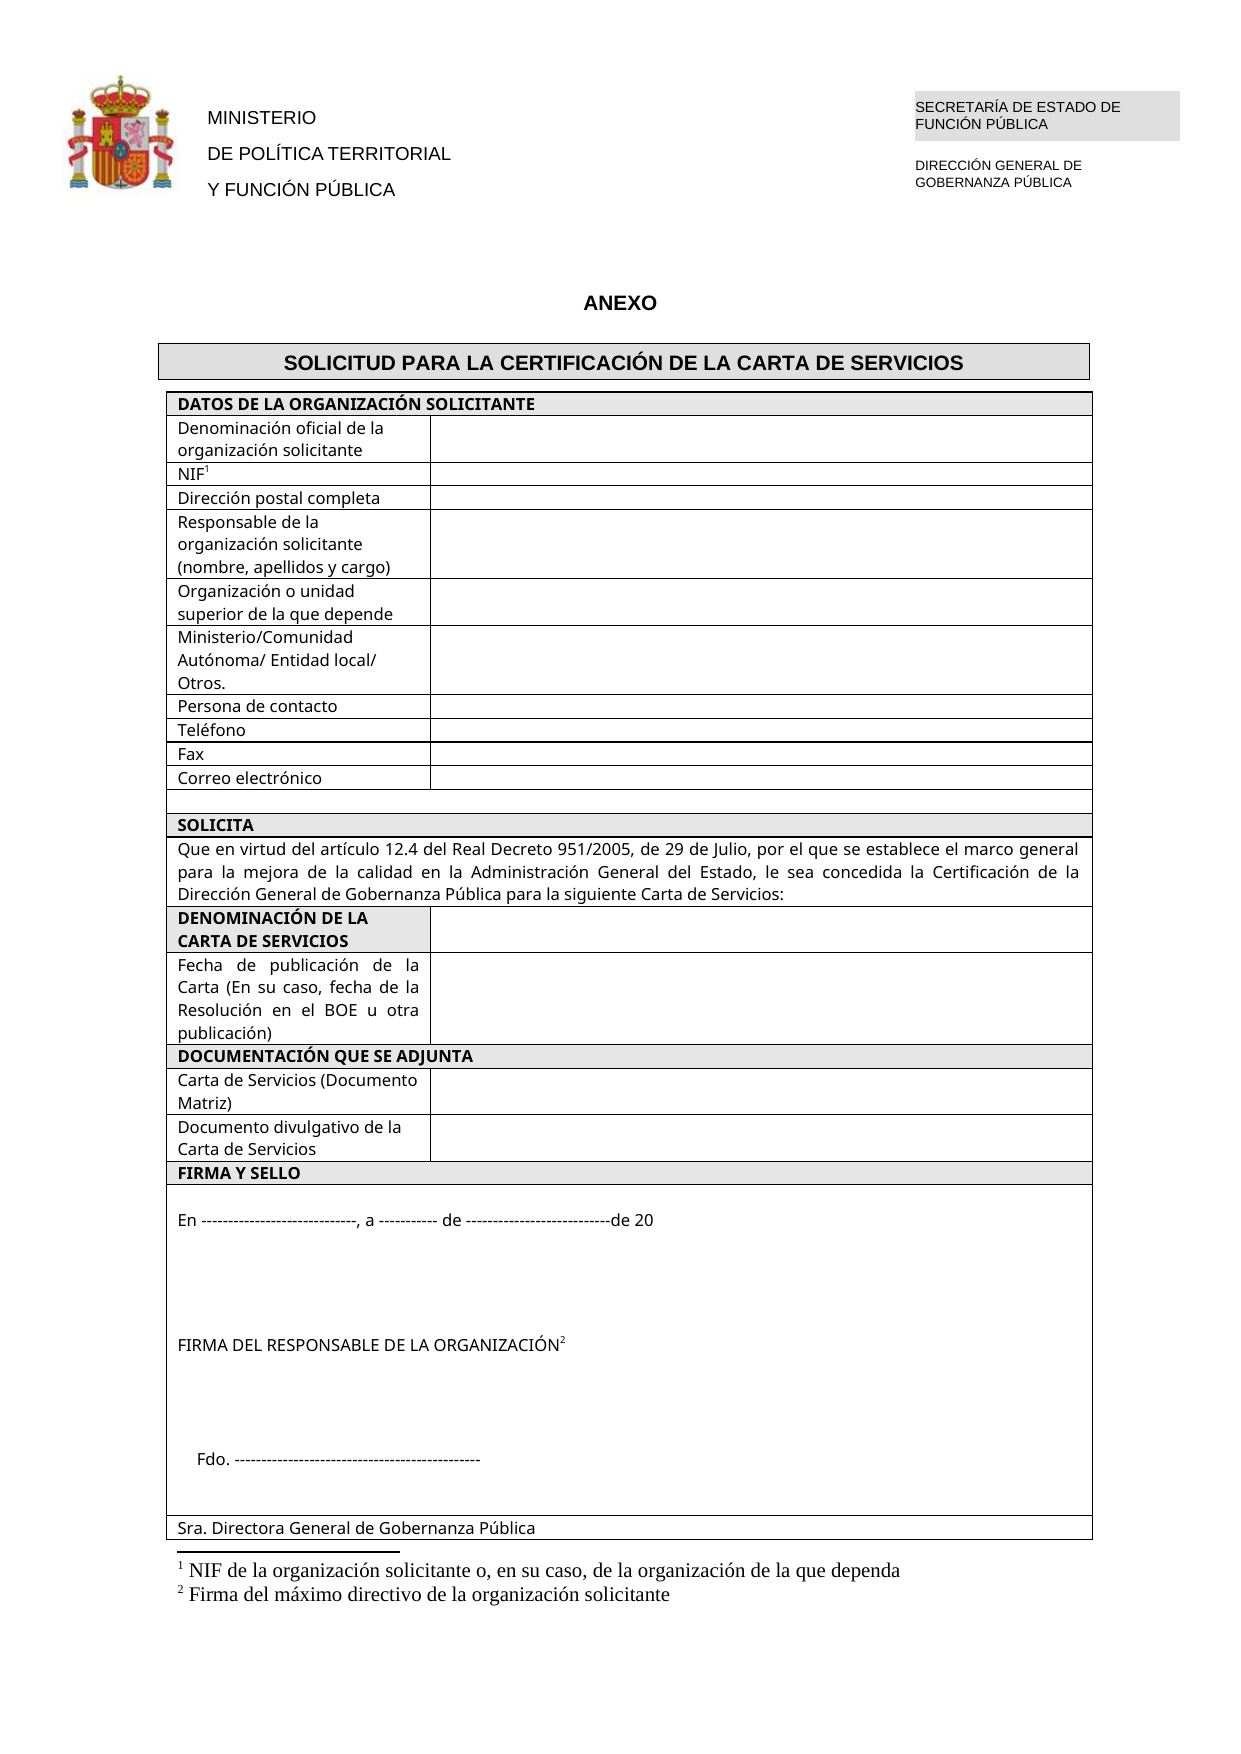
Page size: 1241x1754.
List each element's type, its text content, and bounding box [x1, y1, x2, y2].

table_cell Fecha de publicación de (En su caso, fecha de en el BOE u otra publicación) [167, 953, 430, 1044]
table_cell [431, 766, 1092, 789]
table_cell DOCUMENTACIÓN QUE SE ADJUNTA [167, 1045, 1092, 1068]
table_cell Documento divulgativo de de Servicios [167, 1115, 430, 1161]
table_cell [431, 719, 1092, 741]
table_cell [167, 1516, 1092, 1539]
subtitle ANEXO [177, 291, 1063, 315]
table_cell [431, 907, 1092, 952]
table_cell FIRMA Y SELLO [167, 1162, 1092, 1184]
table_cell [431, 463, 1092, 485]
table_cell Denominación oficial de la organización solicitante [167, 416, 430, 462]
table_cell [431, 486, 1092, 509]
table_cell Carta de Servicios (Documento Matriz) [167, 1069, 430, 1114]
table_cell Responsable de la organización solicitante (nombre, apellidos y cargo) [167, 510, 430, 578]
table_cell NIF [167, 463, 430, 485]
table_cell Que en virtud del artículo 12.4 del Real Decreto 951/2005, de 29 de Julio, por el que se establece el marco general para la mejora de la calidad en la Administración General del Estado, le sea concedida la Certificación de la Dirección General de Gobernanza Pública para la siguiente Carta de Servicios: [167, 838, 1092, 906]
table_cell SOLICITA [167, 814, 1092, 836]
table_cell [431, 743, 1092, 765]
table_cell Organización o unidad superior de la que depende [167, 579, 430, 625]
table_cell [431, 579, 1092, 625]
table_cell [431, 626, 1092, 694]
table_cell Fax [167, 743, 430, 765]
table_cell Ministerio/Comunidad Autónoma/ Entidad local/ Otros. [167, 626, 430, 694]
table_cell Correo electrónico [167, 766, 430, 789]
table_header DATOS DE LA ORGANIZACIÓN SOLICITANTE [167, 393, 1092, 415]
table_cell Persona de contacto [167, 695, 430, 718]
table_cell [431, 953, 1092, 1044]
table_cell En -----------------------------, a ----------- de ---------------------------de 20 FIRMA DEL RESPONSABLE DE LA ORGANIZACIÓN [167, 1185, 1092, 1515]
table_cell DENOMINACIÓN DE SERVICIOS [167, 907, 430, 952]
table_cell Dirección postal completa [167, 486, 430, 509]
table_cell [431, 416, 1092, 462]
table_cell [431, 1069, 1092, 1114]
table_cell [431, 695, 1092, 718]
table_cell [167, 790, 1092, 813]
table_cell [431, 510, 1092, 578]
table_cell Teléfono [167, 719, 430, 741]
table_cell [431, 1115, 1092, 1161]
picture [61, 73, 179, 197]
